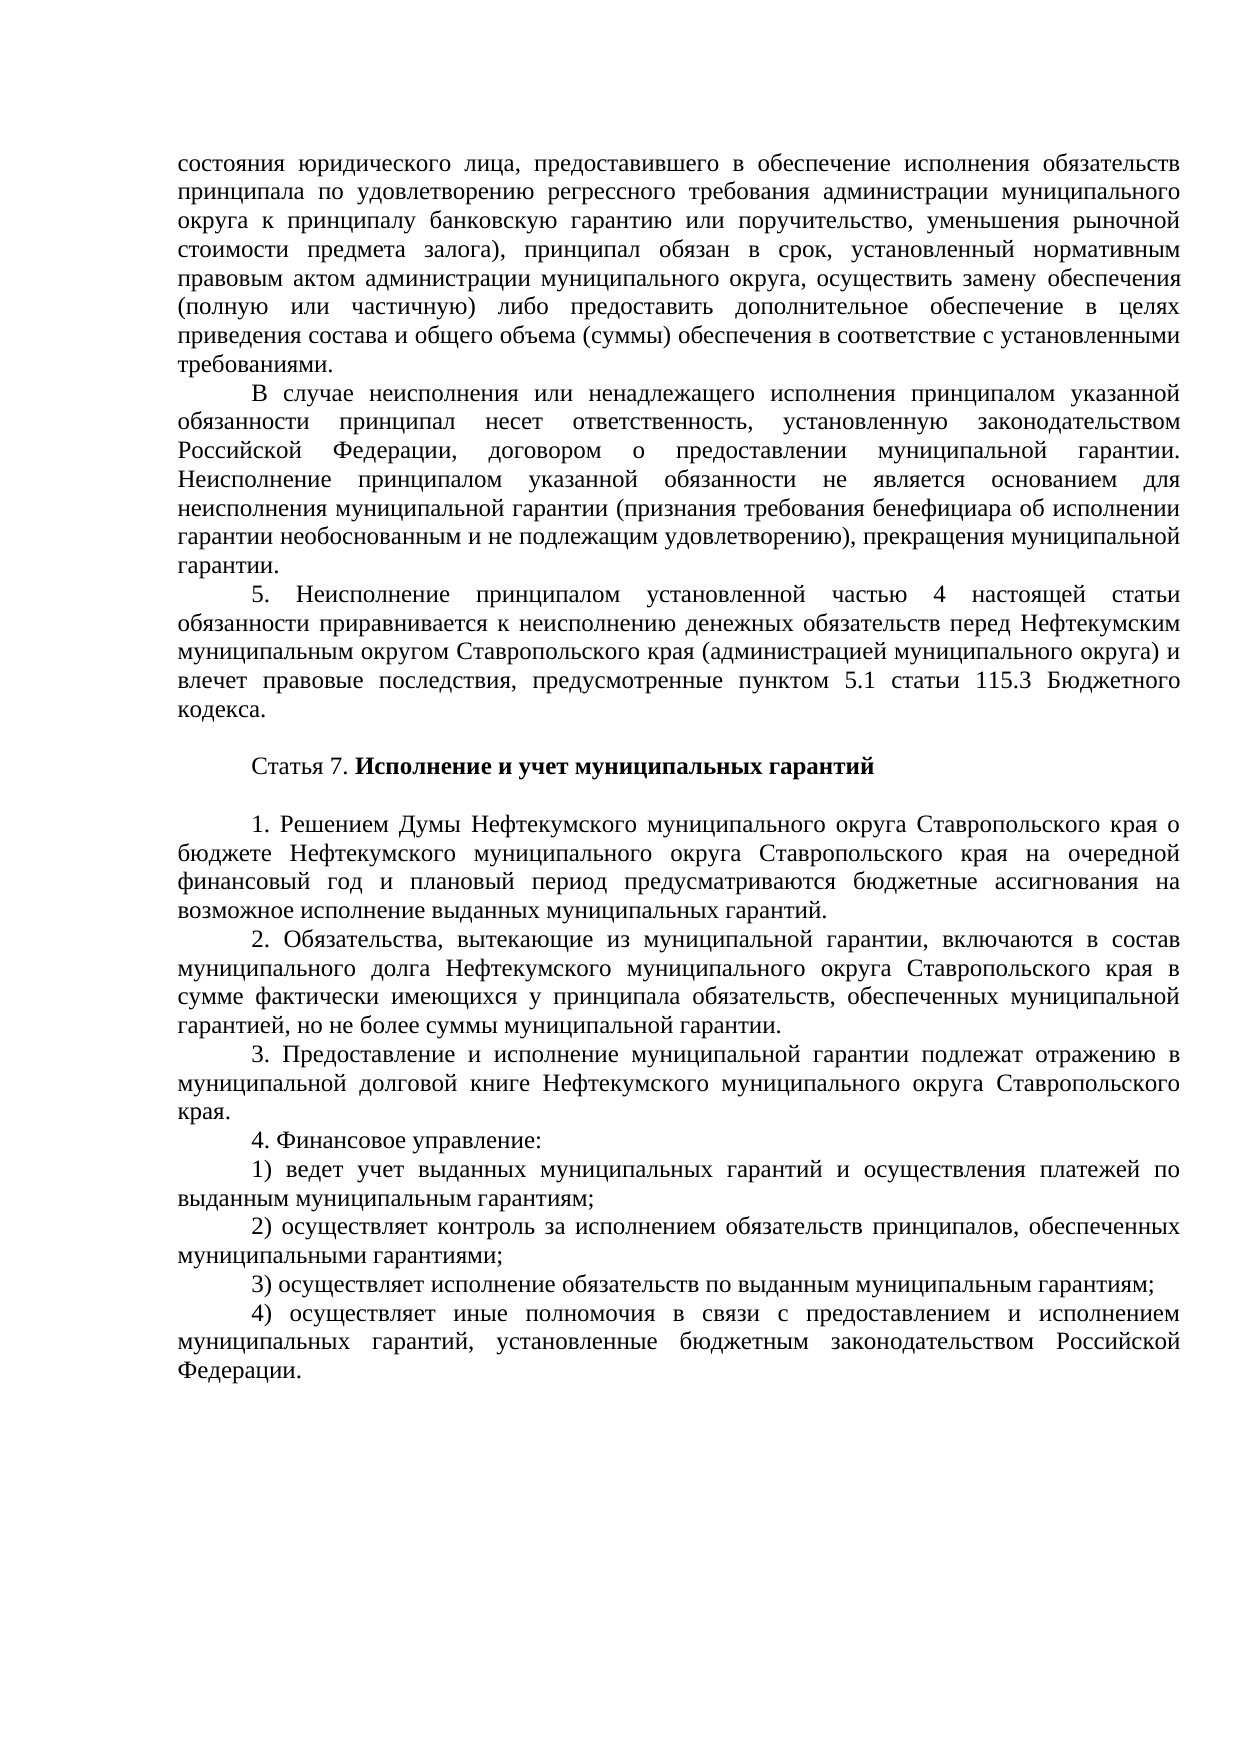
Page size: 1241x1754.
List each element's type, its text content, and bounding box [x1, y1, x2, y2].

text 4. Финансовое управление: [177, 1125, 1181, 1154]
text 3. Предоставление и исполнение муниципальной гарантии подлежат отражению в муниципальной долговой книге Нефтекумского муниципального округа Ставропольского края. [177, 1039, 1181, 1125]
text В случае неисполнения или ненадлежащего исполнения принципалом указанной обязанности принципал несет ответственность, установленную законодательством Российской Федерации, договором о предоставлении муниципальной гарантии. Неисполнение принципалом указанной обязанности не является основанием для неисполнения муниципальной гарантии (признания требования бенефициара об исполнении гарантии необоснованным и не подлежащим удовлетворению), прекращения муниципальной гарантии. [177, 378, 1181, 579]
text Статья 7. Исполнение и учет муниципальных гарантий [177, 751, 1181, 780]
text 2) осуществляет контроль за исполнением обязательств принципалов, обеспеченных муниципальными гарантиями; [177, 1211, 1181, 1269]
text 1) ведет учет выданных муниципальных гарантий и осуществления платежей по выданным муниципальным гарантиям; [177, 1154, 1181, 1211]
text 1. Решением Думы Нефтекумского муниципального округа Ставропольского края о бюджете Нефтекумского муниципального округа Ставропольского края на очередной финансовый год и плановый период предусматриваются бюджетные ассигнования на возможное исполнение выданных муниципальных гарантий. [177, 809, 1181, 924]
text 4) осуществляет иные полномочия в связи с предоставлением и исполнением муниципальных гарантий, установленные бюджетным законодательством Российской Федерации. [177, 1298, 1181, 1384]
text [177, 148, 1181, 378]
text 2. Обязательства, вытекающие из муниципальной гарантии, включаются в состав муниципального долга Нефтекумского муниципального округа Ставропольского края в сумме фактически имеющихся у принципала обязательств, обеспеченных муниципальной гарантией, но не более суммы муниципальной гарантии. [177, 924, 1181, 1039]
text 3) осуществляет исполнение обязательств по выданным муниципальным гарантиям; [177, 1269, 1181, 1298]
text 5. Неисполнение принципалом установленной частью 4 настоящей статьи обязанности приравнивается к неисполнению денежных обязательств перед Нефтекумским муниципальным округом Ставропольского края (администрацией муниципального округа) и влечет правовые последствия, предусмотренные пунктом 5.1 статьи 115.3 Бюджетного кодекса. [177, 579, 1181, 723]
